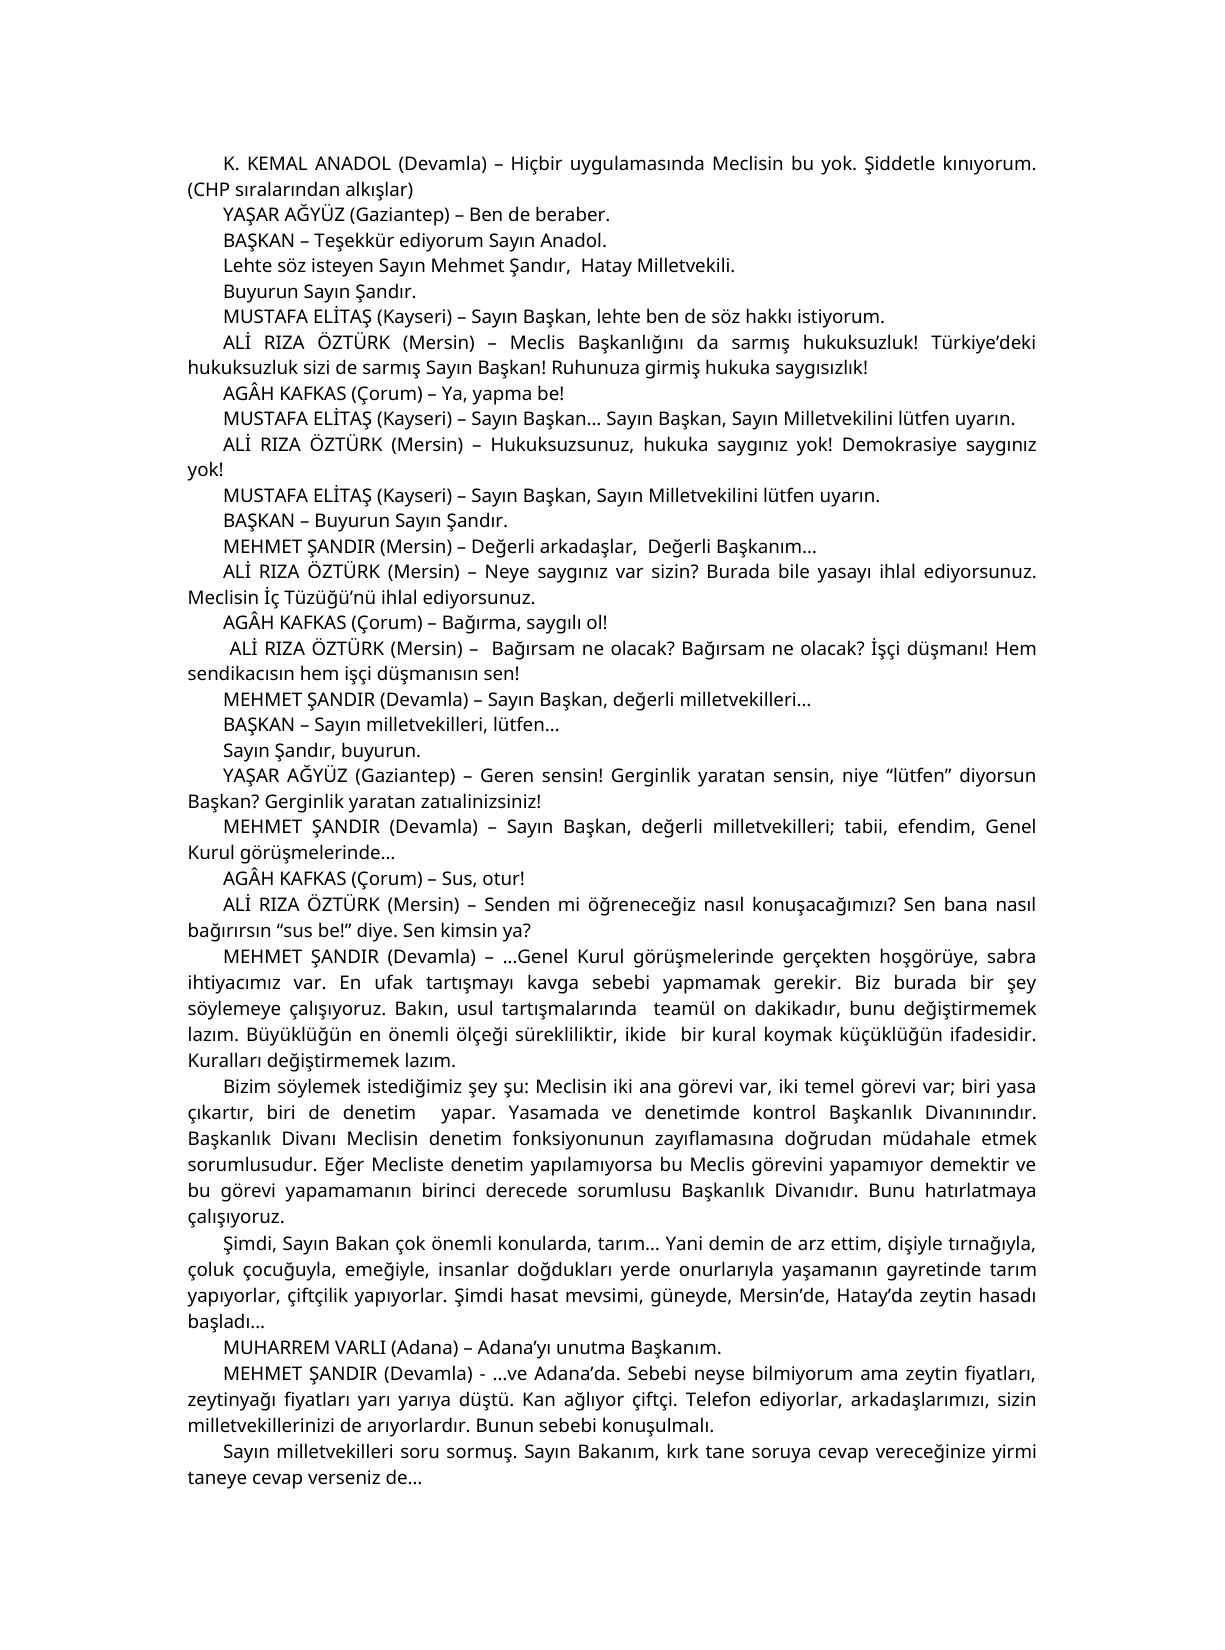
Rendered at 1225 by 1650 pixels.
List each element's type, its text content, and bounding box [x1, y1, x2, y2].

text BAŞKAN – Sayın milletvekilleri, lütfen… [187, 711, 1037, 737]
text Sayın Şandır, buyurun. [187, 737, 1037, 762]
text ALİ RIZA ÖZTÜRK (Mersin) – Neye saygınız var sizin? Burada bile yasayı ihlal ediyorsunuz. Meclisin İç Tüzüğü’nü ihlal ediyorsunuz. [187, 558, 1037, 609]
text BAŞKAN – Teşekkür ediyorum Sayın Anadol. [187, 227, 1037, 252]
text Lehte söz isteyen Sayın Mehmet Şandır, Hatay Milletvekili. [187, 252, 1037, 278]
text ALİ RIZA ÖZTÜRK (Mersin) – Bağırsam ne olacak? Bağırsam ne olacak? İşçi düşmanı! Hem sendikacısın hem işçi düşmanısın sen! [187, 635, 1037, 686]
text MEHMET ŞANDIR (Devamla) - …ve Adana’da. Sebebi neyse bilmiyorum ama zeytin fiyatları, zeytinyağı fiyatları yarı yarıya düştü. Kan ağlıyor çiftçi. Telefon ediyorlar, arkadaşlarımızı, sizin milletvekillerinizi de arıyorlardır. Bunun sebebi konuşulmalı. [187, 1359, 1037, 1437]
text MUSTAFA ELİTAŞ (Kayseri) – Sayın Başkan… Sayın Başkan, Sayın Milletvekilini lütfen uyarın. [187, 405, 1037, 431]
text MUSTAFA ELİTAŞ (Kayseri) – Sayın Başkan, lehte ben de söz hakkı istiyorum. [187, 303, 1037, 329]
text AGÂH KAFKAS (Çorum) – Ya, yapma be! [187, 380, 1037, 405]
text BAŞKAN – Buyurun Sayın Şandır. [187, 507, 1037, 533]
text MEHMET ŞANDIR (Devamla) – …Genel Kurul görüşmelerinde gerçekten hoşgörüye, sabra ihtiyacımız var. En ufak tartışmayı kavga sebebi yapmamak gerekir. Biz burada bir şey söylemeye çalışıyoruz. Bakın, usul tartışmalarında teamül on dakikadır, bunu değiştirmemek lazım. Büyüklüğün en önemli ölçeği sürekliliktir, ikide bir kural koymak küçüklüğün ifadesidir. Kuralları değiştirmemek lazım. [187, 943, 1037, 1073]
text AGÂH KAFKAS (Çorum) – Sus, otur! [187, 864, 1037, 891]
text YAŞAR AĞYÜZ (Gaziantep) – Ben de beraber. [187, 201, 1037, 227]
text AGÂH KAFKAS (Çorum) – Bağırma, saygılı ol! [187, 609, 1037, 635]
text K. KEMAL ANADOL (Devamla) – Hiçbir uygulamasında Meclisin bu yok. Şiddetle kınıyorum. (CHP sıralarından alkışlar) [187, 150, 1037, 201]
text Bizim söylemek istediğimiz şey şu: Meclisin iki ana görevi var, iki temel görevi var; biri yasa çıkartır, biri de denetim yapar. Yasamada ve denetimde kontrol Başkanlık Divanınındır. Başkanlık Divanı Meclisin denetim fonksiyonunun zayıflamasına doğrudan müdahale etmek sorumlusudur. Eğer Mecliste denetim yapılamıyorsa bu Meclis görevini yapamıyor demektir ve bu görevi yapamamanın birinci derecede sorumlusu Başkanlık Divanıdır. Bunu hatırlatmaya çalışıyoruz. [187, 1073, 1037, 1229]
text Şimdi, Sayın Bakan çok önemli konularda, tarım… Yani demin de arz ettim, dişiyle tırnağıyla, çoluk çocuğuyla, emeğiyle, insanlar doğdukları yerde onurlarıyla yaşamanın gayretinde tarım yapıyorlar, çiftçilik yapıyorlar. Şimdi hasat mevsimi, güneyde, Mersin’de, Hatay’da zeytin hasadı başladı… [187, 1229, 1037, 1333]
text ALİ RIZA ÖZTÜRK (Mersin) – Meclis Başkanlığını da sarmış hukuksuzluk! Türkiye’deki hukuksuzluk sizi de sarmış Sayın Başkan! Ruhunuza girmiş hukuka saygısızlık! [187, 329, 1037, 380]
text MEHMET ŞANDIR (Devamla) – Sayın Başkan, değerli milletvekilleri… [187, 686, 1037, 711]
text YAŞAR AĞYÜZ (Gaziantep) – Geren sensin! Gerginlik yaratan sensin, niye “lütfen” diyorsun Başkan? Gerginlik yaratan zatıalinizsiniz! [187, 762, 1037, 813]
text MUHARREM VARLI (Adana) – Adana’yı unutma Başkanım. [187, 1333, 1037, 1359]
text Sayın milletvekilleri soru sormuş. Sayın Bakanım, kırk tane soruya cevap vereceğinize yirmi taneye cevap verseniz de… [187, 1437, 1037, 1489]
text Buyurun Sayın Şandır. [187, 278, 1037, 303]
text MEHMET ŞANDIR (Mersin) – Değerli arkadaşlar, Değerli Başkanım… [187, 533, 1037, 558]
text MEHMET ŞANDIR (Devamla) – Sayın Başkan, değerli milletvekilleri; tabii, efendim, Genel Kurul görüşmelerinde… [187, 813, 1037, 864]
text ALİ RIZA ÖZTÜRK (Mersin) – Hukuksuzsunuz, hukuka saygınız yok! Demokrasiye saygınız yok! [187, 431, 1037, 482]
text ALİ RIZA ÖZTÜRK (Mersin) – Senden mi öğreneceğiz nasıl konuşacağımızı? Sen bana nasıl bağırırsın “sus be!” diye. Sen kimsin ya? [187, 891, 1037, 943]
text MUSTAFA ELİTAŞ (Kayseri) – Sayın Başkan, Sayın Milletvekilini lütfen uyarın. [187, 482, 1037, 507]
